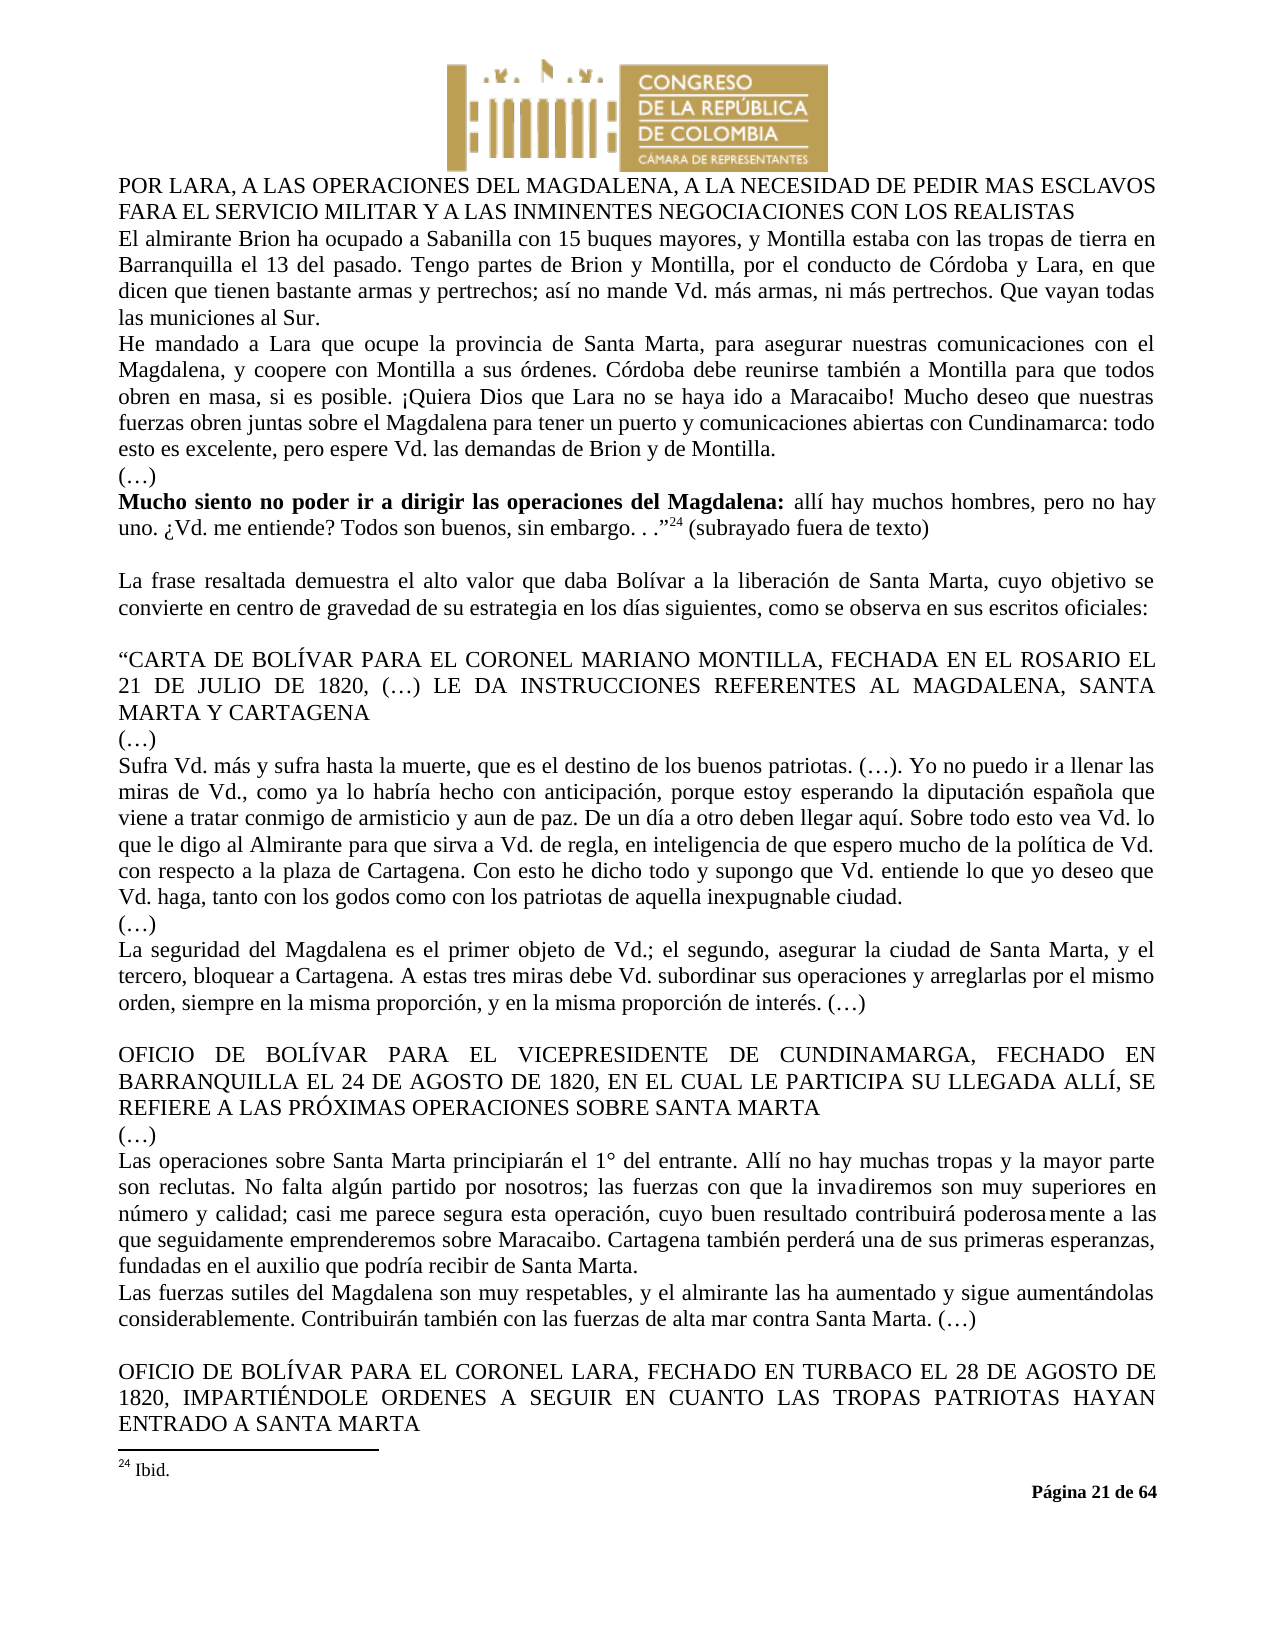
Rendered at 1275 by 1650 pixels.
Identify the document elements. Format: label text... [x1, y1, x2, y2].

text He mandado a Lara que ocupe la provincia de Santa Marta, para asegurar nuestras comunicaciones con el Magdalena, y coopere con Montilla a sus órdenes. Córdoba debe reunirse también a Montilla para que todos obren en masa, si es posible. ¡Quiera Dios que Lara no se haya ido a Maracaibo! Mucho deseo que nuestras fuerzas obren juntas sobre el Magdalena para tener un puerto y comunicaciones abiertas con Cundinamarca: todo esto es excelente, pero espere Vd. las demandas de Brion y de Montilla. [118, 330, 1157, 462]
text Las operaciones sobre Santa Marta principiarán el 1° del entrante. Allí no hay muchas tropas y la mayor parte son reclutas. No falta algún partido por nosotros; las fuerzas con que la invadiremos son muy superiores en número y calidad; casi me parece segura esta operación, cuyo buen resultado contribuirá poderosamente a las que seguidamente emprenderemos sobre Maracaibo. Cartagena también perderá una de sus primeras esperanzas, fundadas en el auxilio que podría recibir de Santa Marta. [118, 1147, 1157, 1279]
text (…) [118, 1121, 1157, 1147]
text Las fuerzas sutiles del Magdalena son muy respetables, y el almirante las ha aumentado y sigue aumentándolas considerablemente. Contribuirán también con las fuerzas de alta mar contra Santa Marta. (…) [118, 1279, 1157, 1331]
text OFICIO DE BOLÍVAR PARA EL VICEPRESIDENTE DE CUNDINAMARGA, FECHADO EN BARRANQUILLA EL 24 DE AGOSTO DE 1820, EN EL CUAL LE PARTICIPA SU LLEGADA ALLÍ, SE REFIERE A LAS PRÓXIMAS OPERACIONES SOBRE SANTA MARTA [118, 1042, 1157, 1121]
text (…) [118, 462, 1157, 488]
text (…) [118, 910, 1157, 936]
picture [447, 59, 828, 172]
text La frase resaltada demuestra el alto valor que daba Bolívar a la liberación de Santa Marta, cuyo objetivo se convierte en centro de gravedad de su estrategia en los días siguientes, como se observa en sus escritos oficiales: [118, 567, 1157, 620]
text La seguridad del Magdalena es el primer objeto de Vd.; el segundo, asegurar la ciudad de Santa Marta, y el tercero, bloquear a Cartagena. A estas tres miras debe Vd. subordinar sus operaciones y arreglarlas por el mismo orden, siempre en la misma proporción, y en la misma proporción de interés. (…) [118, 936, 1157, 1015]
text OFICIO DE BOLÍVAR PARA EL CORONEL LARA, FECHADO EN TURBACO EL 28 DE AGOSTO DE 1820, IMPARTIÉNDOLE ORDENES A SEGUIR EN CUANTO LAS TROPAS PATRIOTAS HAYAN ENTRADO A SANTA MARTA [118, 1358, 1157, 1437]
text Sufra Vd. más y sufra hasta la muerte, que es el destino de los buenos patriotas. (…). Yo no puedo ir a llenar las miras de Vd., como ya lo habría hecho con anticipación, porque estoy esperando la diputación española que viene a tratar conmigo de armisticio y aun de paz. De un día a otro deben llegar aquí. Sobre todo esto vea Vd. lo que le digo al Almirante para que sirva a Vd. de regla, en inteligencia de que espero mucho de la política de Vd. con respecto a la plaza de Cartagena. Con esto he dicho todo y supongo que Vd. entiende lo que yo deseo que Vd. haga, tanto con los godos como con los patriotas de aquella inexpugnable ciudad. [118, 752, 1157, 910]
text Mucho siento no poder ir a dirigir las operaciones del Magdalena: allí hay muchos hombres, pero no hay uno. ¿Vd. me entiende? Todos son buenos, sin embargo. . .” (subrayado fuera de texto) [118, 488, 1157, 541]
text (…) [118, 725, 1157, 752]
text El almirante Brion ha ocupado a Sabanilla con 15 buques mayores, y Montilla estaba con las tropas de tierra en Barranquilla el 13 del pasado. Tengo partes de Brion y Montilla, por el conducto de Córdoba y Lara, en que dicen que tienen bastante armas y pertrechos; así no mande Vd. más armas, ni más pertrechos. Que vayan todas las municiones al Sur. [118, 224, 1157, 330]
text “CARTA DE BOLÍVAR PARA EL CORONEL MARIANO MONTILLA, FECHADA EN EL ROSARIO EL 21 DE JULIO DE 1820, (…) LE DA INSTRUCCIONES REFERENTES AL MAGDALENA, SANTA MARTA Y CARTAGENA [118, 646, 1157, 725]
